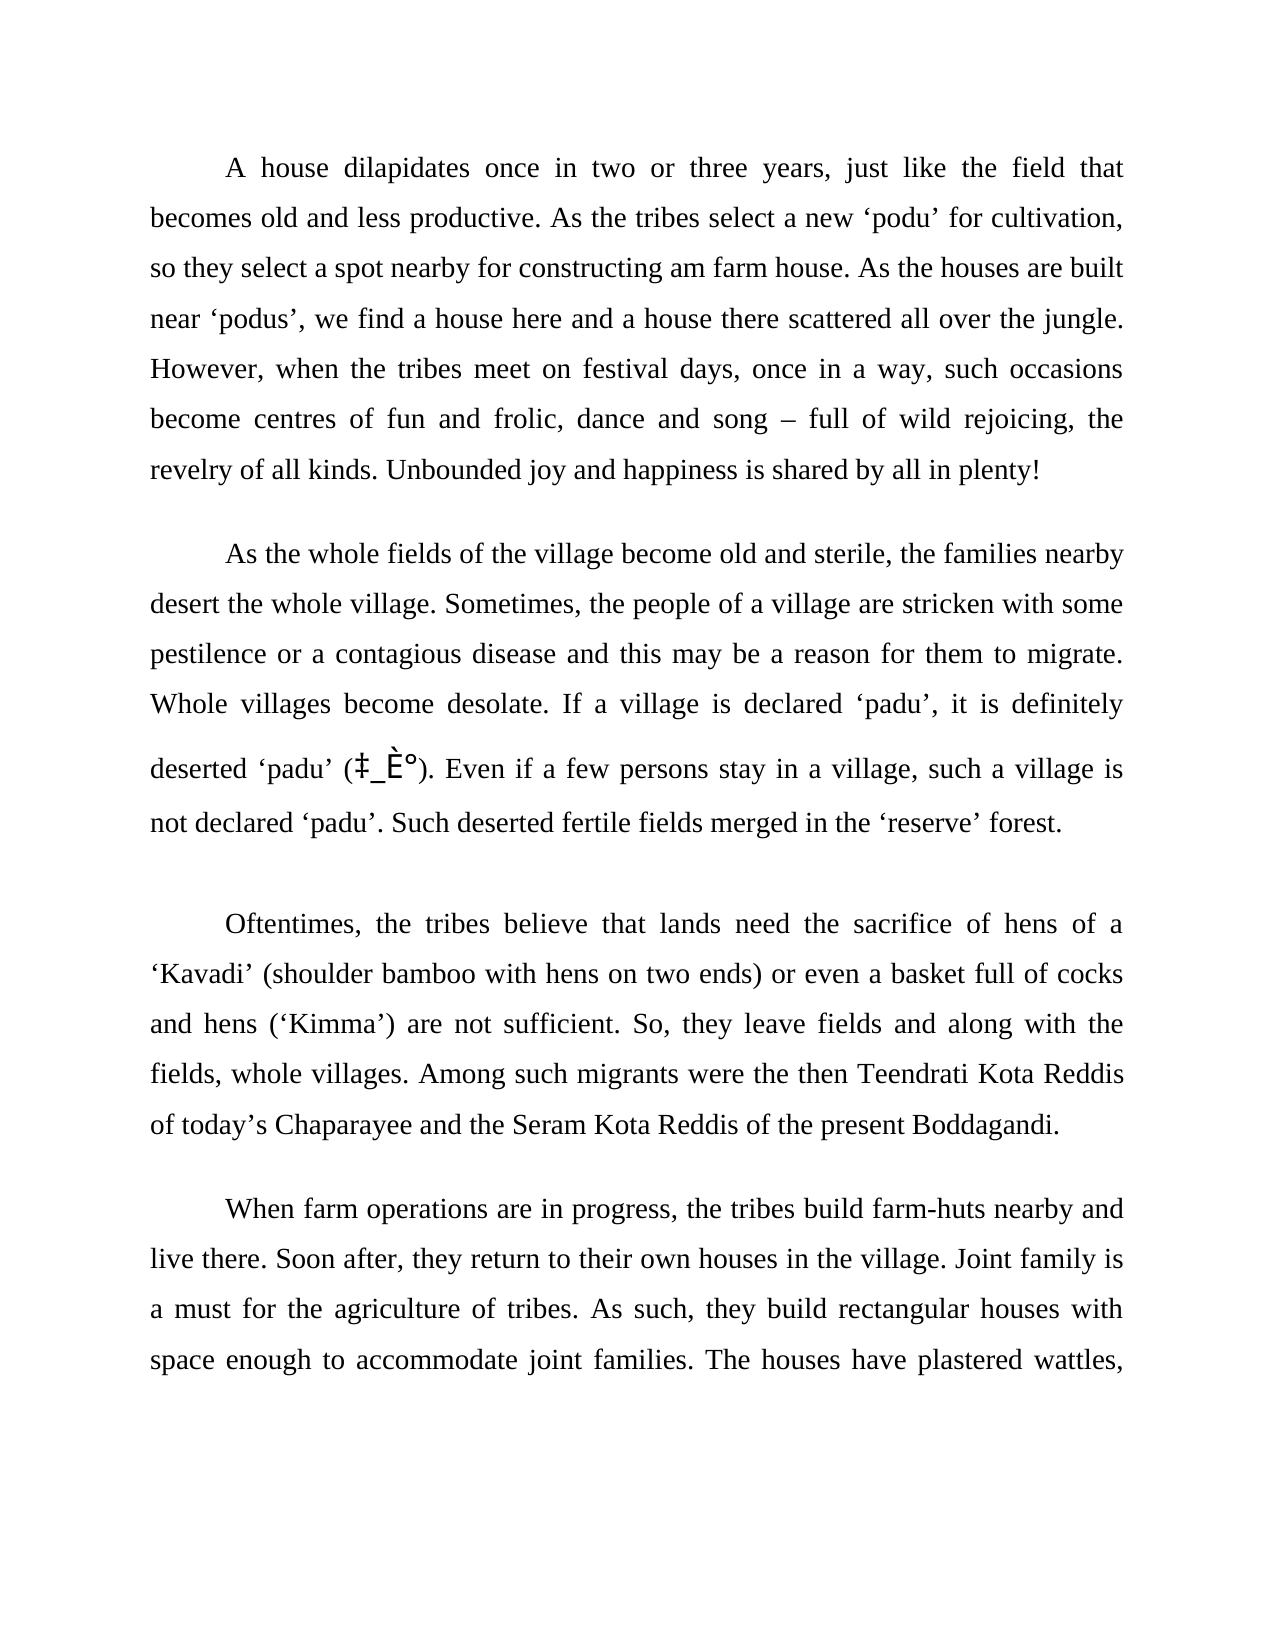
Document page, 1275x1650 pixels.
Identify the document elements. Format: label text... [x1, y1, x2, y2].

text As the whole fields of the village become old and sterile, the families nearby desert the whole village. Sometimes, the people of a village are stricken with some pestilence or a contagious disease and this may be a reason for them to migrate. Whole villages become desolate. If a village is declared ‘padu’, it is definitely deserted ‘padu’ (‡_È°). Even if a few persons stay in a village, such a village is not declared ‘padu’. Such deserted fertile fields merged in the ‘reserve’ forest. [150, 536, 1125, 839]
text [150, 1191, 1125, 1375]
text Oftentimes, the tribes believe that lands need the sacrifice of hens of a ‘Kavadi’ (shoulder bamboo with hens on two ends) or even a basket full of cocks and hens (‘Kimma’) are not sufficient. So, they leave fields and along with the fields, whole villages. Among such migrants were the then Teendrati Kota Reddis of today’s Chaparayee and the Seram Kota Reddis of the present Boddagandi. [150, 906, 1125, 1141]
text A house dilapidates once in two or three years, just like the field that becomes old and less productive. As the tribes select a new ‘podu’ for cultivation, so they select a spot nearby for constructing am farm house. As the houses are built near ‘podus’, we find a house here and a house there scattered all over the jungle. However, when the tribes meet on festival days, once in a way, such occasions become centres of fun and frolic, dance and song – full of wild rejoicing, the revelry of all kinds. Unbounded joy and happiness is shared by all in plenty! [150, 150, 1125, 485]
